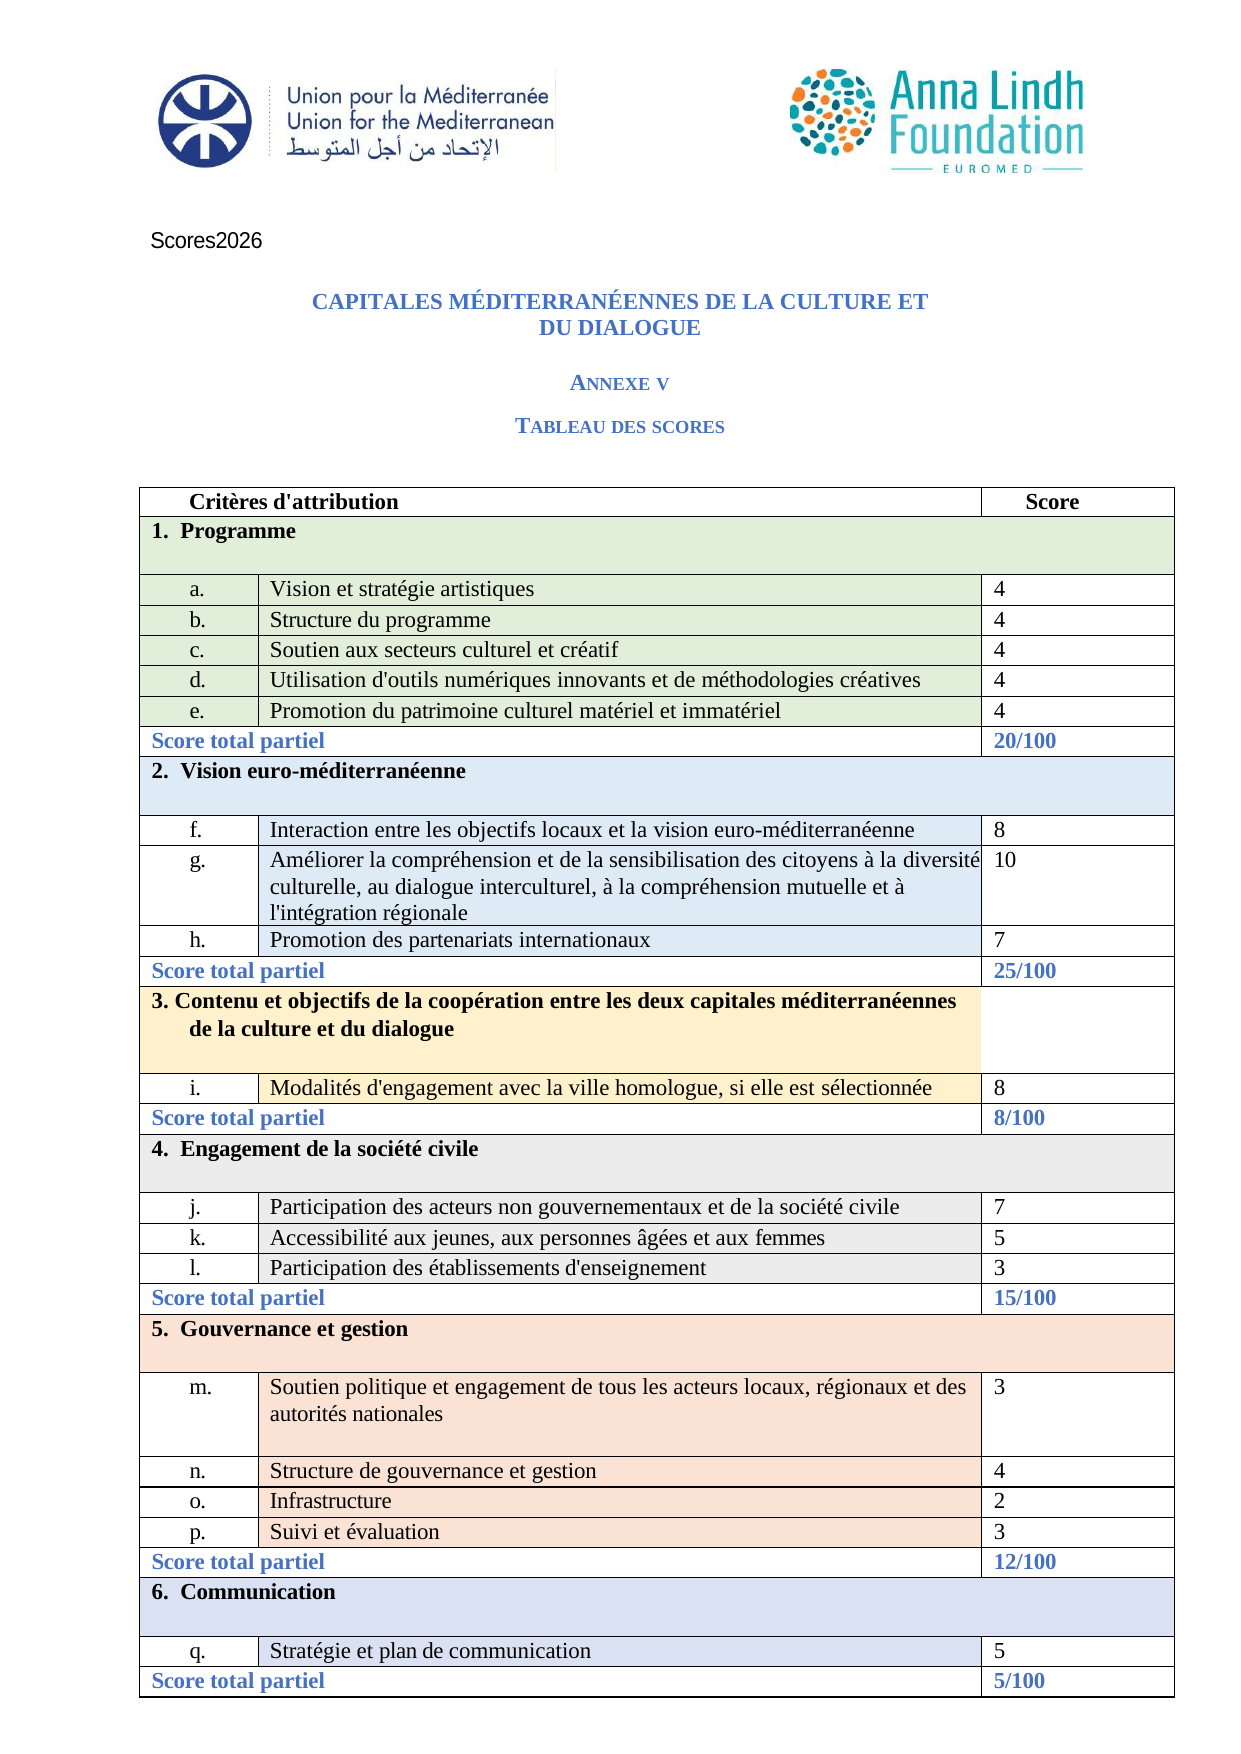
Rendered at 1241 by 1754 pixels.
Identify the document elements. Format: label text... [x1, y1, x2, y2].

table_cell a. [140, 575, 258, 605]
table_cell Stratégie et plan de communication [259, 1637, 981, 1666]
table_cell 8 [982, 816, 1174, 845]
table_cell 4 [982, 606, 1174, 635]
table_cell h. [140, 926, 258, 956]
table_header Score [982, 488, 1174, 516]
table_cell 3 [982, 1518, 1174, 1547]
table_cell Interaction entre les objectifs locaux et la vision euro-méditerranéenne [259, 816, 981, 845]
table_cell q. [140, 1637, 258, 1666]
table_cell i. [140, 1074, 258, 1103]
table_cell b. [140, 606, 258, 635]
table_cell Promotion des partenariats internationaux [259, 926, 981, 956]
table_cell 5 [982, 1224, 1174, 1253]
table_cell j. [140, 1193, 258, 1223]
table_cell 4 [982, 636, 1174, 665]
table_cell Vision et stratégie artistiques [259, 575, 981, 605]
table_cell 5. Gouvernance et gestion [140, 1315, 1174, 1372]
table_cell Utilisation d'outils numériques innovants et de méthodologies créatives [259, 666, 981, 696]
table_cell Soutien politique et engagement de tous les acteurs locaux, régionaux et des autorités nationales [259, 1373, 981, 1456]
table_cell m. [140, 1373, 258, 1456]
table_cell 25/100 [982, 957, 1174, 986]
table_cell l. [140, 1254, 258, 1283]
table_cell [981, 987, 1174, 1073]
table_cell 4 [982, 697, 1174, 726]
table_cell Score total partiel [140, 727, 981, 756]
table_cell 8/100 [982, 1104, 1174, 1133]
table_cell 4. Engagement de la société civile [140, 1135, 1174, 1192]
table_header Critères d'attribution [140, 488, 981, 516]
table_cell k. [140, 1224, 258, 1253]
text CAPITALES MÉDITERRANÉENNES DE LA CULTURE ET DU DIALOGUE [294, 288, 946, 341]
table_cell Suivi et évaluation [259, 1518, 981, 1547]
picture [155, 69, 556, 172]
text Annexe v [293, 369, 946, 396]
table_cell 4 [982, 666, 1174, 696]
table_cell 7 [982, 926, 1174, 956]
table_cell Structure de gouvernance et gestion [259, 1457, 981, 1486]
table_cell 3 [982, 1373, 1174, 1456]
table_cell 6. Communication [140, 1578, 1174, 1636]
table_cell 7 [982, 1193, 1174, 1223]
table_cell Participation des acteurs non gouvernementaux et de la société civile [259, 1193, 981, 1223]
table_cell 20/100 [982, 727, 1174, 756]
table_cell 5/100 [982, 1667, 1174, 1696]
table_cell Score total partiel [140, 1548, 981, 1577]
table_cell Structure du programme [259, 606, 981, 635]
table_cell p. [140, 1518, 258, 1547]
table_cell n. [140, 1457, 258, 1486]
picture [789, 69, 1083, 173]
table_cell 3. Contenu et objectifs de la coopération entre les deux capitales méditerranéennes de la culture et du dialogue [140, 987, 981, 1073]
table_cell 10 [982, 846, 1174, 925]
table_cell Participation des établissements d'enseignement [259, 1254, 981, 1283]
table_cell g. [140, 846, 258, 925]
table_cell 15/100 [982, 1284, 1174, 1313]
table_cell Score total partiel [140, 1284, 981, 1313]
table_cell Améliorer la compréhension et de la sensibilisation des citoyens à la diversité culturelle, au dialogue interculturel, à la compréhension mutuelle et à l'intégration régionale [259, 846, 981, 925]
table_cell Score total partiel [140, 957, 981, 986]
table_cell e. [140, 697, 258, 726]
table_cell 1. Programme [140, 517, 1174, 574]
table_cell d. [140, 666, 258, 696]
table_cell 2 [982, 1488, 1174, 1517]
table_cell Accessibilité aux jeunes, aux personnes âgées et aux femmes [259, 1224, 981, 1253]
table_cell Modalités d'engagement avec la ville homologue, si elle est sélectionnée [259, 1074, 981, 1103]
table_cell 4 [982, 1457, 1174, 1486]
table_cell Score total partiel [140, 1667, 981, 1696]
table_cell o. [140, 1488, 258, 1517]
table_cell 3 [982, 1254, 1174, 1283]
table_cell 12/100 [982, 1548, 1174, 1577]
table_cell Promotion du patrimoine culturel matériel et immatériel [259, 697, 981, 726]
table_cell 5 [982, 1637, 1174, 1666]
table_cell Infrastructure [259, 1488, 981, 1517]
table_cell f. [140, 816, 258, 845]
table_cell Soutien aux secteurs culturel et créatif [259, 636, 981, 665]
table_cell Score total partiel [140, 1104, 981, 1133]
table_cell 4 [982, 575, 1174, 605]
table_cell 2. Vision euro-méditerranéenne [140, 757, 1174, 815]
table_cell c. [140, 636, 258, 665]
text Tableau des scores [294, 412, 946, 438]
table_cell 8 [982, 1074, 1174, 1103]
